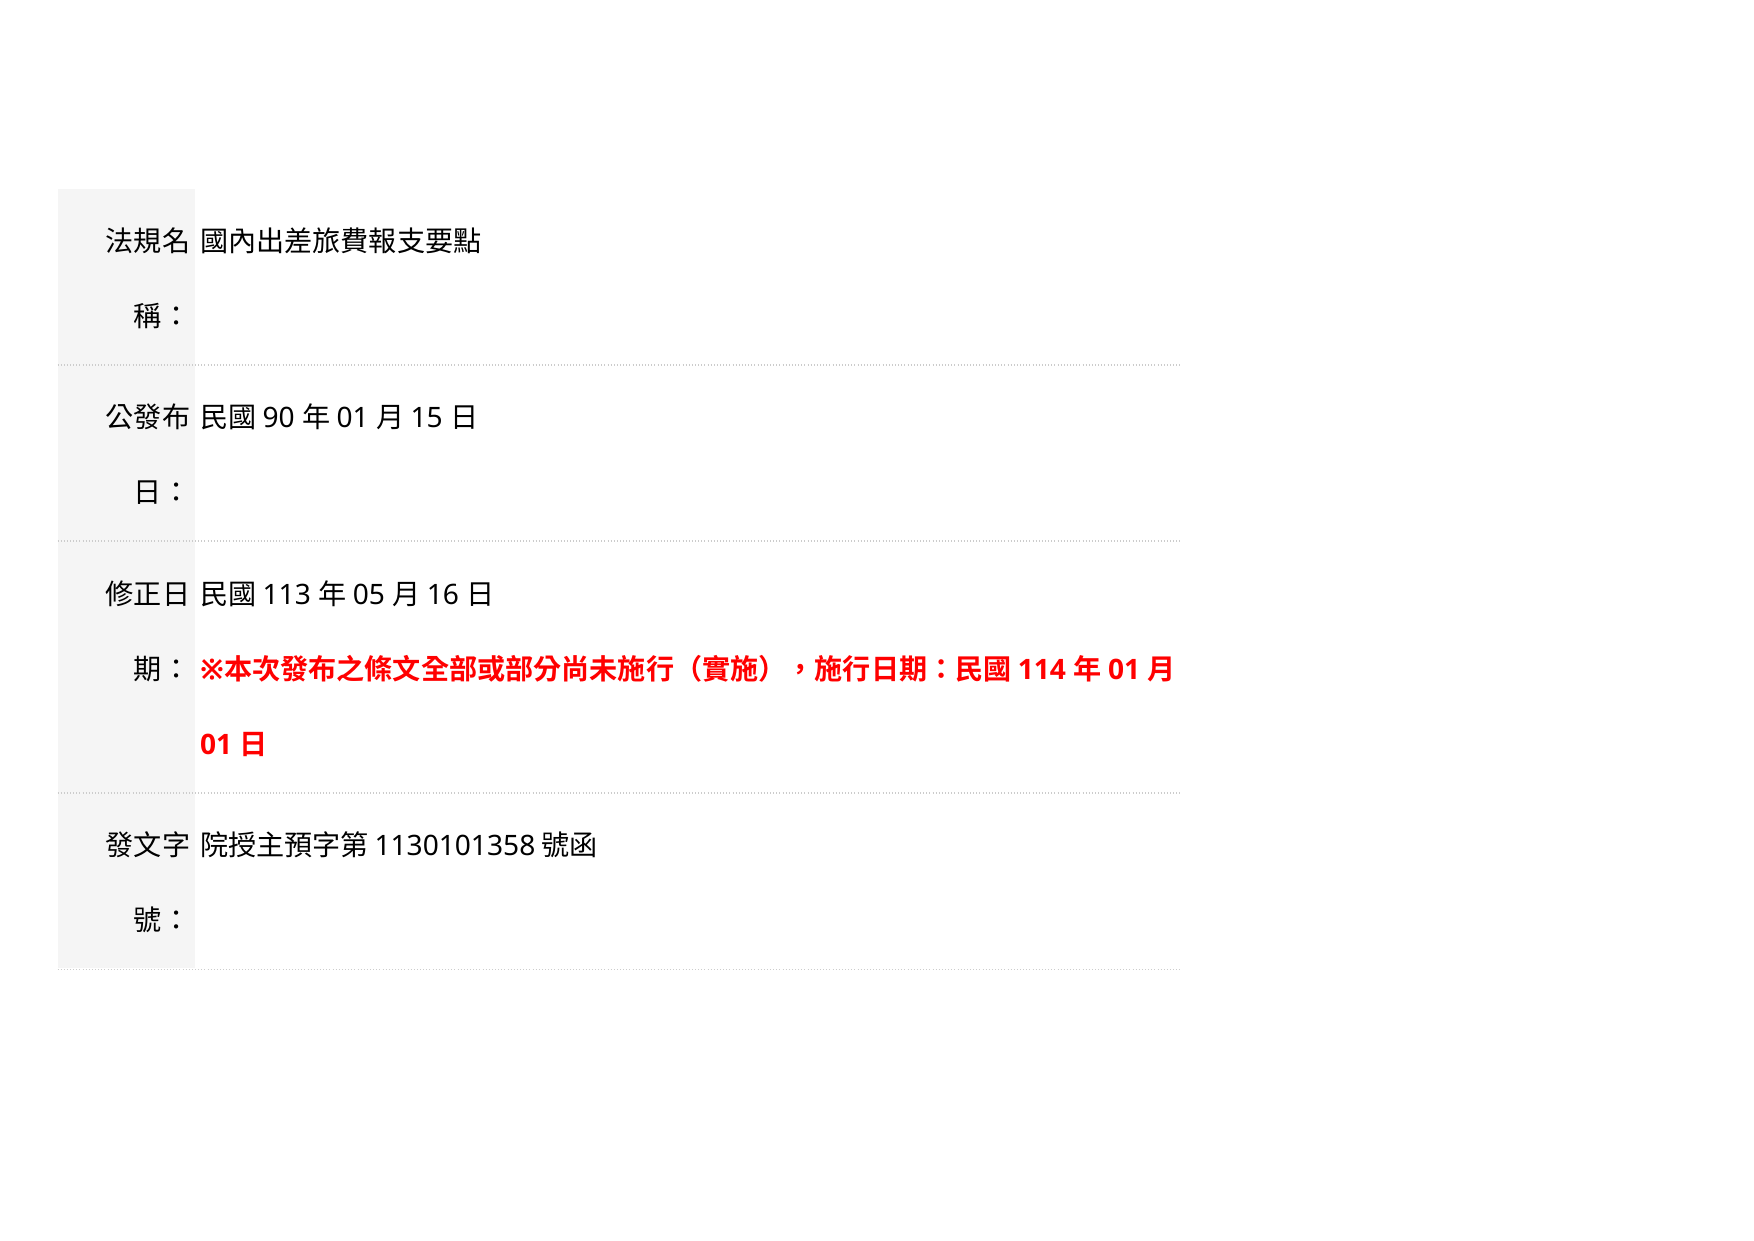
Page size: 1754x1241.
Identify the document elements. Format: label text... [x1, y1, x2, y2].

table_cell 民國 113 年 05 月 16 日 ※本次發布之條文全部或部分尚未施行（實施），施行日期：民國 114 年 01 月 01 日 [195, 540, 1182, 792]
table_header 國內出差旅費報支要點 [195, 189, 1182, 364]
table_cell 民國 90 年 01 月 15 日 [195, 364, 1182, 540]
table_header 法規名稱： [58, 189, 195, 364]
table_cell 公發布日： [58, 364, 195, 540]
table_cell 發文字號： [58, 792, 195, 968]
table_cell 修正日期： [58, 540, 195, 792]
table_cell 院授主預字第1130101358號函 [195, 792, 1182, 968]
